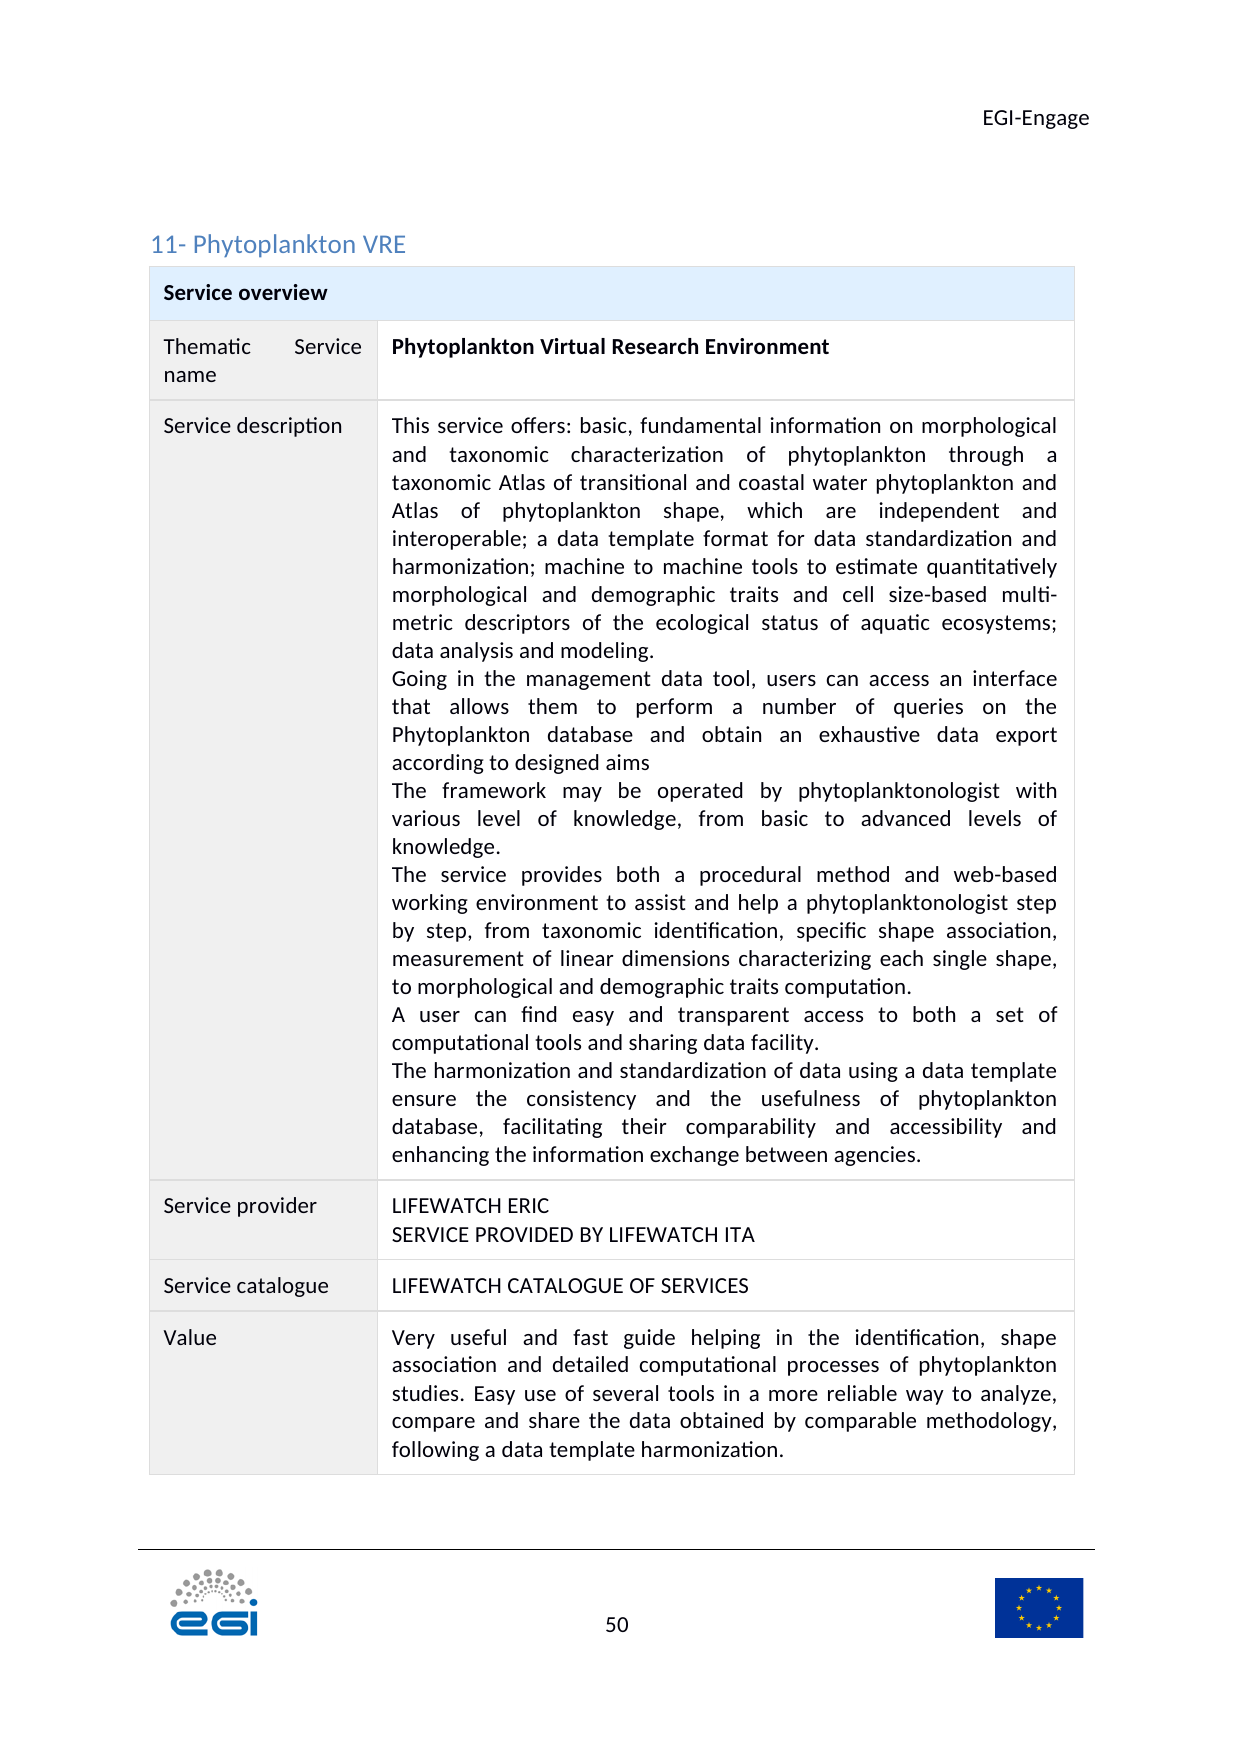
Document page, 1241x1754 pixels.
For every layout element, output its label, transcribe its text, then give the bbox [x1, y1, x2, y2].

table_cell Service provider [150, 1181, 377, 1259]
table_cell Value [150, 1312, 377, 1474]
table_cell Service catalogue [150, 1260, 377, 1310]
subtitle 11- Phytoplankton VRE [150, 228, 1090, 261]
picture [995, 1578, 1084, 1638]
table_header Service overview [150, 267, 1074, 320]
table_cell Thematic Service name [150, 321, 377, 399]
table_cell LIFEWATCH CATALOGUE OF SERVICES [378, 1260, 1074, 1310]
table_cell LIFEWATCH ERIC SERVICE PROVIDED BY LIFEWATCH ITA [378, 1181, 1074, 1259]
table_cell Phytoplankton Virtual Research Environment [378, 321, 1074, 399]
table_cell Very useful and fast guide helping in the identification, shape association and detailed computational processes of phytoplankton studies. Easy use of several tools in a more reliable way to analyze, compare and share the data obtained by comparable methodology, following a data template harmonization. [378, 1312, 1074, 1474]
picture [150, 1567, 276, 1638]
table_cell Service description [150, 401, 377, 1179]
table_cell This service offers: basic, fundamental information on morphological and taxonomic characterization of phytoplankton through a taxonomic Atlas of transitional and coastal water phytoplankton and Atlas of phytoplankton shape, which are independent and interoperable; a data template format for data standardization and harmonization; machine to machine tools to estimate quantitatively morphological and demographic traits and cell size-based multi-metric descriptors of the ecological status of aquatic ecosystems; data analysis and modeling. Going in the management data tool, users can access an interface that allows them to perform a number of queries on the Phytoplankton database and obtain an exhaustive data export according to designed aims The framework may be operated by phytoplanktonologist with various level of knowledge, from basic to advanced levels of knowledge. The service provides both a procedural method and web-based working environment to assist and help a phytoplanktonologist step by step, from taxonomic identification, specific shape association, measurement of linear dimensions characterizing each single shape, to morphological and demographic traits computation. A user can find easy and transparent access to both a set of computational tools and sharing data facility. The harmonization and standardization of data using a data template ensure the consistency and the usefulness of phytoplankton database, facilitating their comparability and accessibility and enhancing the information exchange between agencies. [378, 401, 1074, 1179]
